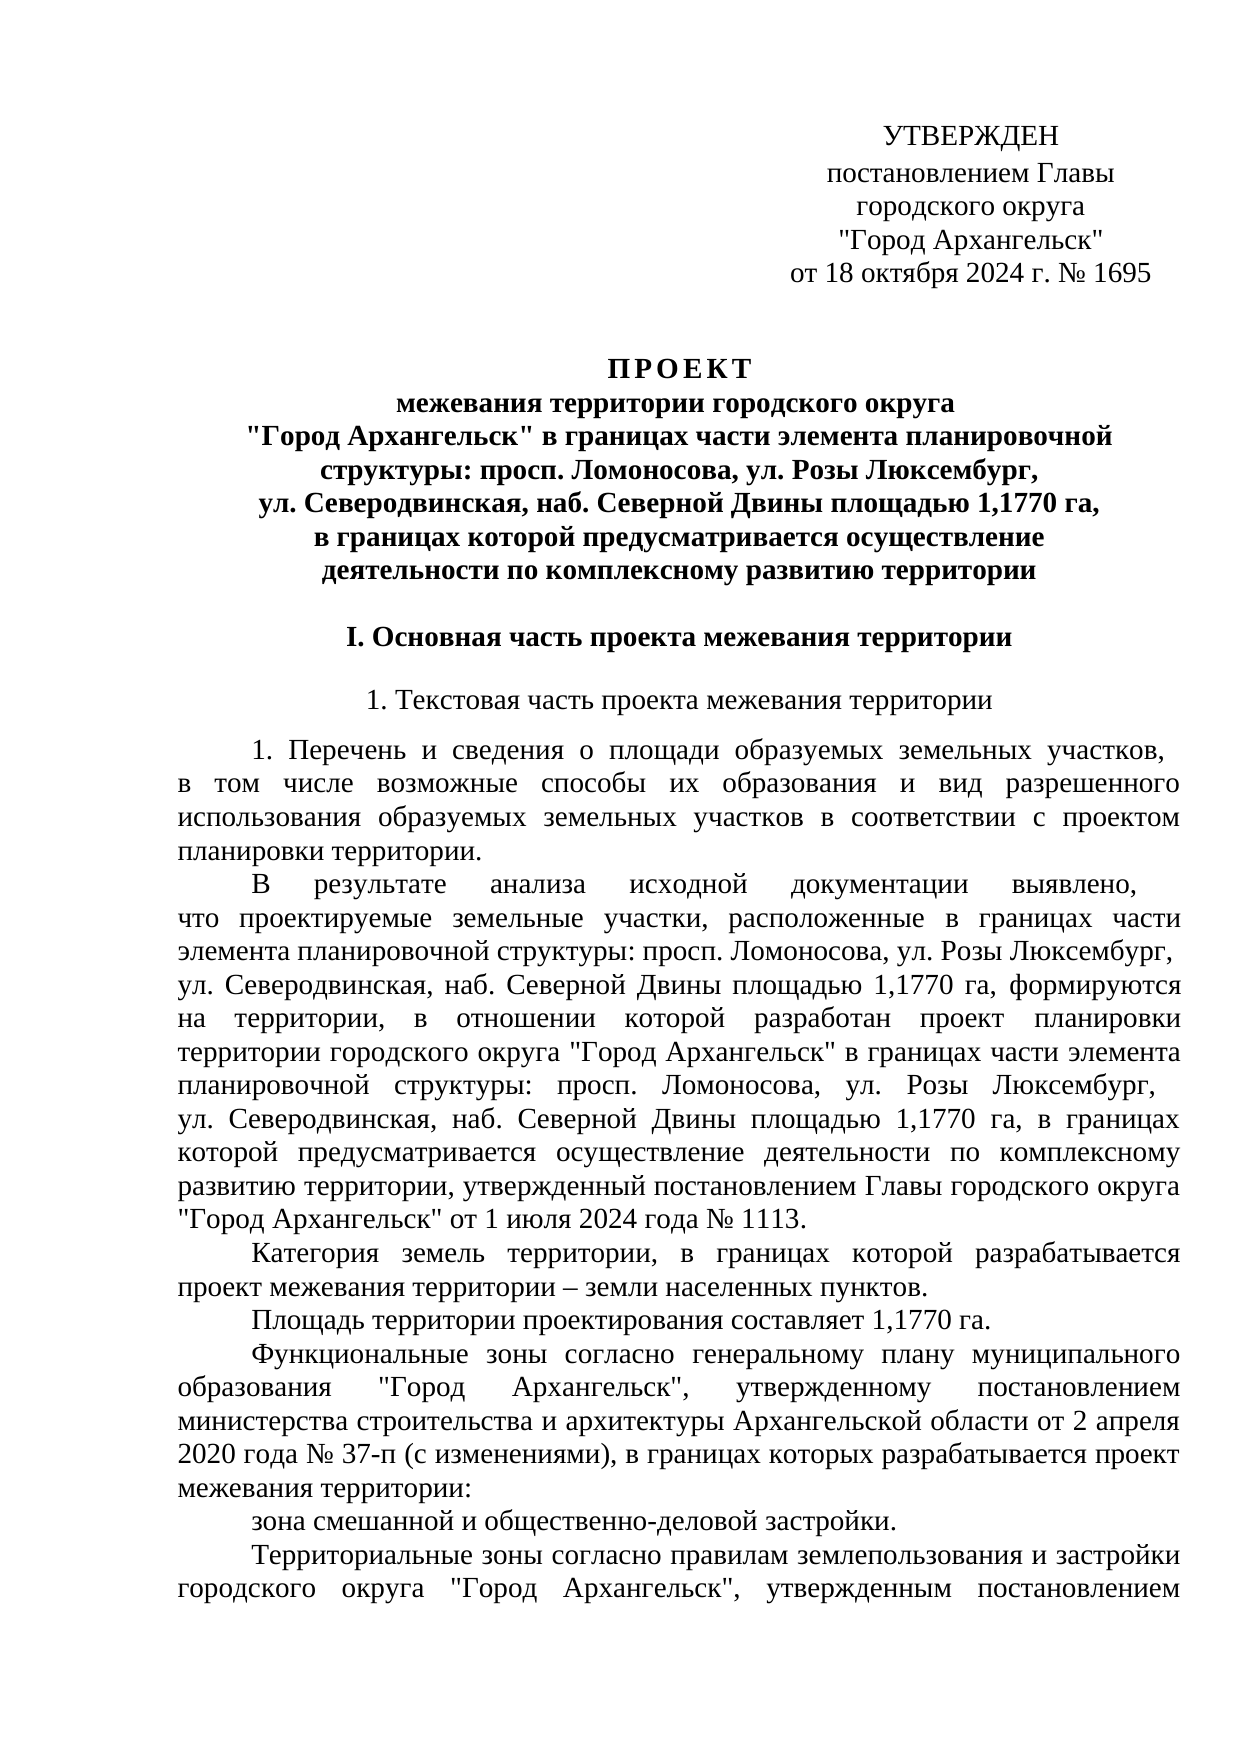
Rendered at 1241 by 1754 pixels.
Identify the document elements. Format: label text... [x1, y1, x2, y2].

table_cell постановлением Главы городского округа "Город Архангельск" от 18 октября 2024 г. № 1695 [757, 155, 1181, 289]
text ПРОЕКТ [177, 351, 1181, 385]
text межевания территории городского округа "Город Архангельск" в границах части элемента планировочной структуры: просп. Ломоносова, ул. Розы Люксембург, [177, 385, 1181, 485]
text 1. Перечень и сведения о площади образуемых земельных участков, в том числе возможные способы их образования и вид разрешенного использования образуемых земельных участков в соответствии с проектом планировки территории. [177, 732, 1181, 866]
text Площадь территории проектирования составляет 1,1770 га. [177, 1302, 1181, 1336]
text I. Основная часть проекта межевания территории [177, 619, 1181, 653]
text В результате анализа исходной документации выявлено, что проектируемые земельные участки, расположенные в границах части элемента планировочной структуры: просп. Ломоносова, ул. Розы Люксембург, ул. Северодвинская, наб. Северной Двины площадью 1,1770 га, формируются на территории, в отношении которой разработан проект планировки территории городского округа "Город Архангельск" в границах части элемента планировочной структуры: просп. Ломоносова, ул. Розы Люксембург, ул. Северодвинская, наб. Северной Двины площадью 1,1770 га, в границах которой предусматривается осуществление деятельности по комплексному развитию территории, утвержденный постановлением Главы городского округа "Город Архангельск" от 1 июля 2024 года № 1113. [177, 866, 1181, 1235]
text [177, 1537, 1181, 1604]
text зона смешанной и общественно-деловой застройки. [177, 1503, 1181, 1537]
table_header УТВЕРЖДЕН [757, 118, 1181, 155]
text Функциональные зоны согласно генеральному плану муниципального образования "Город Архангельск", утвержденному постановлением министерства строительства и архитектуры Архангельской области от 2 апреля 2020 года № 37-п (с изменениями), в границах которых разрабатывается проект межевания территории: [177, 1336, 1181, 1503]
text ул. Северодвинская, наб. Северной Двины площадью 1,1770 га, [177, 485, 1181, 519]
text в границах которой предусматривается осуществление [177, 519, 1181, 552]
text деятельности по комплексному развитию территории [177, 552, 1181, 586]
text Категория земель территории, в границах которой разрабатывается проект межевания территории – земли населенных пунктов. [177, 1235, 1181, 1302]
text 1. Текстовая часть проекта межевания территории [177, 682, 1181, 715]
